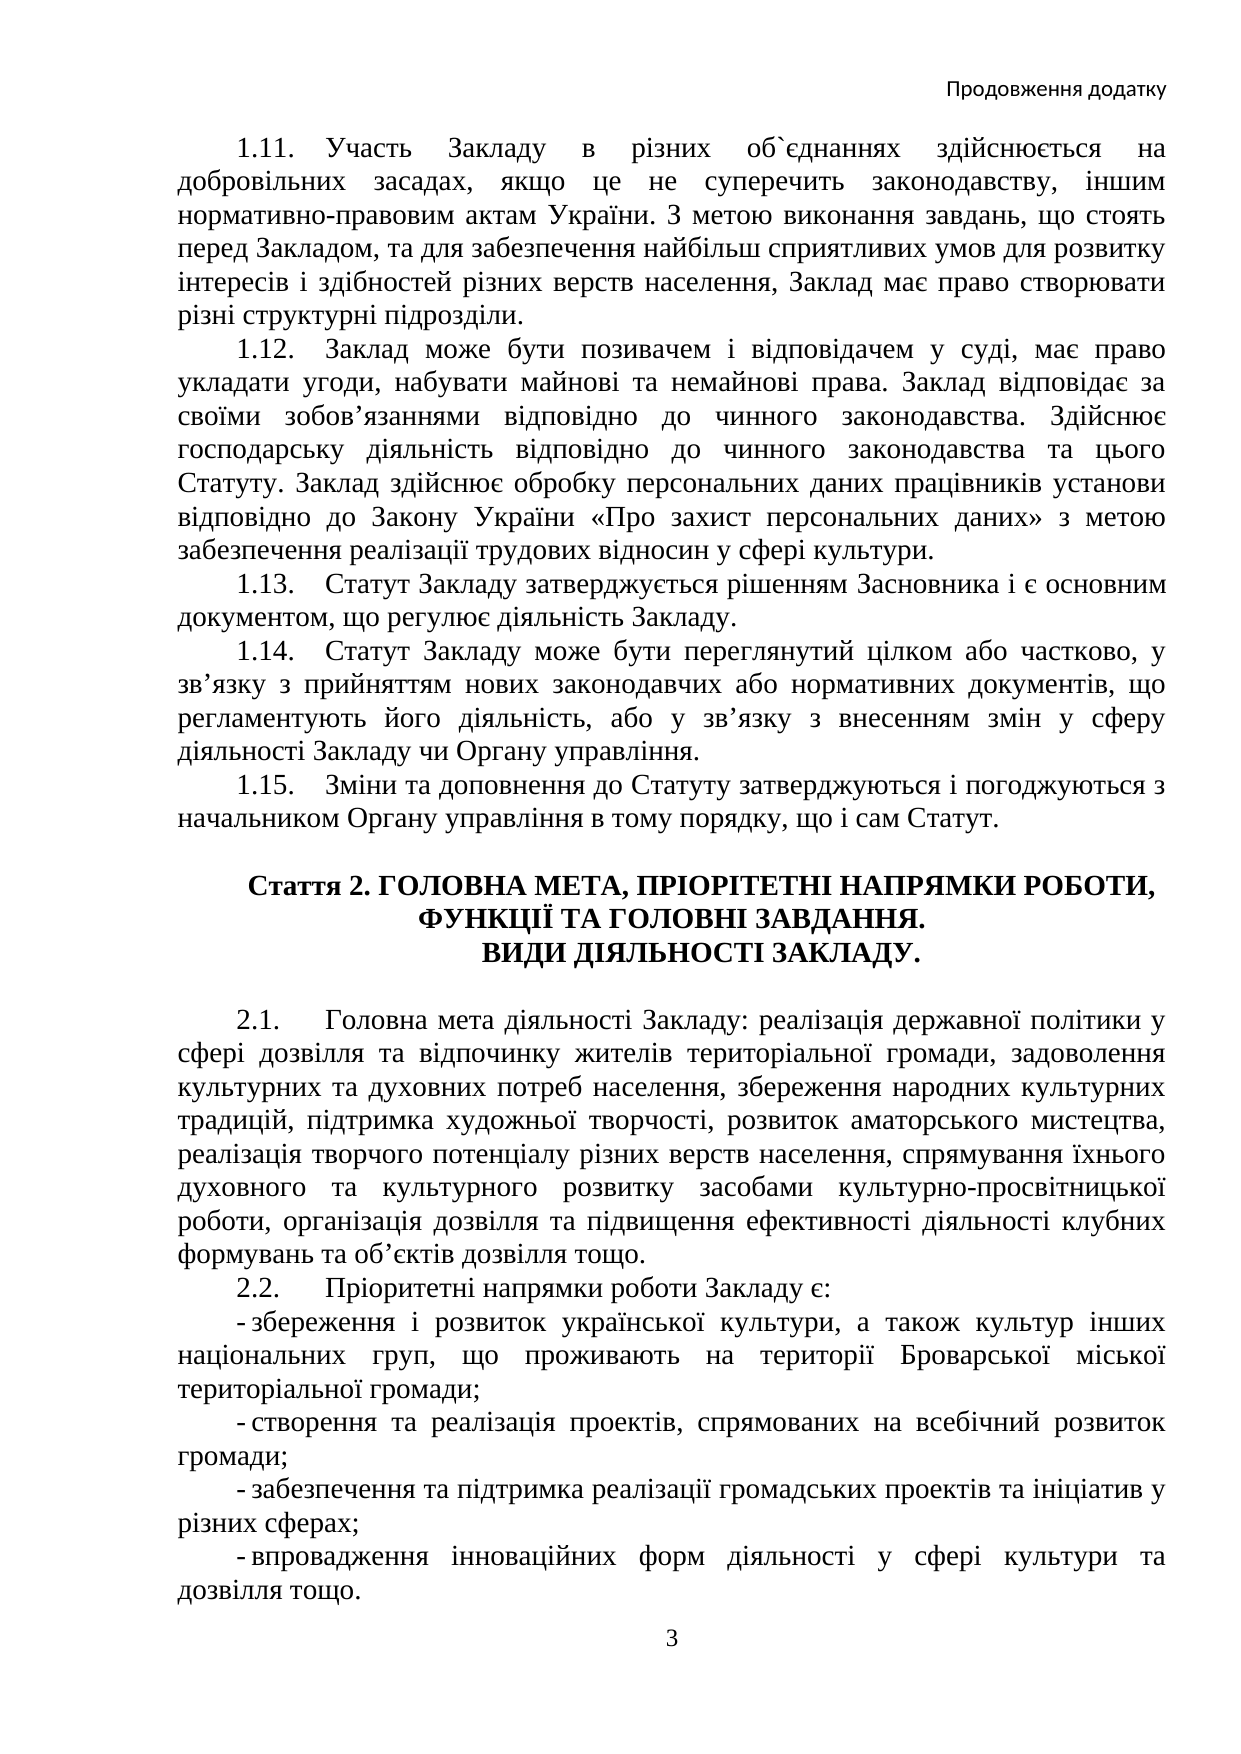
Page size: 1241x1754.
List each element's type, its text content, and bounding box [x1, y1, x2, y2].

list Заклад може бути позивачем і відповідачем у суді, має право укладати угоди, набувати майнові та немайнові права. Заклад відповідає за своїми зобов’язаннями відповідно до чинного законодавства. Здійснює господарську діяльність відповідно до чинного законодавства та цього Статуту. Заклад здійснює обробку персональних даних працівників установи відповідно до Закону України «Про захист персональних даних» з метою забезпечення реалізації трудових відносин у сфері культури. [177, 331, 1167, 566]
text ВИДИ ДІЯЛЬНОСТІ ЗАКЛАДУ. [177, 935, 1167, 968]
list Статут Закладу може бути переглянутий цілком або частково, у зв’язку з прийняттям нових законодавчих або нормативних документів, що регламентують його діяльність, або у зв’язку з внесенням змін у сферу діяльності Закладу чи Органу управління. [177, 633, 1167, 767]
list Статут Закладу затверджується рішенням Засновника і є основним документом, що регулює діяльність Закладу. [177, 566, 1167, 633]
text - створення та реалізація проектів, спрямованих на всебічний розвиток громади; [177, 1404, 1167, 1471]
text - впровадження інноваційних форм діяльності у сфері культури та дозвілля тощо. [177, 1538, 1167, 1606]
text Стаття 2. ГОЛОВНА МЕТА, ПРІОРІТЕТНІ НАПРЯМКИ РОБОТИ, ФУНКЦІЇ ТА ГОЛОВНІ ЗАВДАННЯ. [177, 868, 1167, 935]
list Пріоритетні напрямки роботи Закладу є: [177, 1270, 1167, 1304]
list збереження і розвиток української культури, а також культур інших національних груп, що проживають на території Броварської міської територіальної громади; [177, 1304, 1167, 1404]
list Головна мета діяльності Закладу: реалізація державної політики у сфері дозвілля та відпочинку жителів територіальної громади, задоволення культурних та духовних потреб населення, збереження народних культурних традицій, підтримка художньої творчості, розвиток аматорського мистецтва, реалізація творчого потенціалу різних верств населення, спрямування їхнього духовного та культурного розвитку засобами культурно-просвітницької роботи, організація дозвілля та підвищення ефективності діяльності клубних формувань та об’єктів дозвілля тощо. [177, 1002, 1167, 1270]
list Участь Закладу в різних об`єднаннях здійснюється на добровільних засадах, якщо це не суперечить законодавству, іншим нормативно-правовим актам України. З метою виконання завдань, що стоять перед Закладом, та для забезпечення найбільш сприятливих умов для розвитку інтересів і здібностей різних верств населення, Заклад має право створювати різні структурні підрозділи. [177, 130, 1167, 331]
text - забезпечення та підтримка реалізації громадських проектів та ініціатив у різних сферах; [177, 1471, 1167, 1538]
list Зміни та доповнення до Статуту затверджуються і погоджуються з начальником Органу управління в тому порядку, що і сам Статут. [177, 767, 1167, 834]
